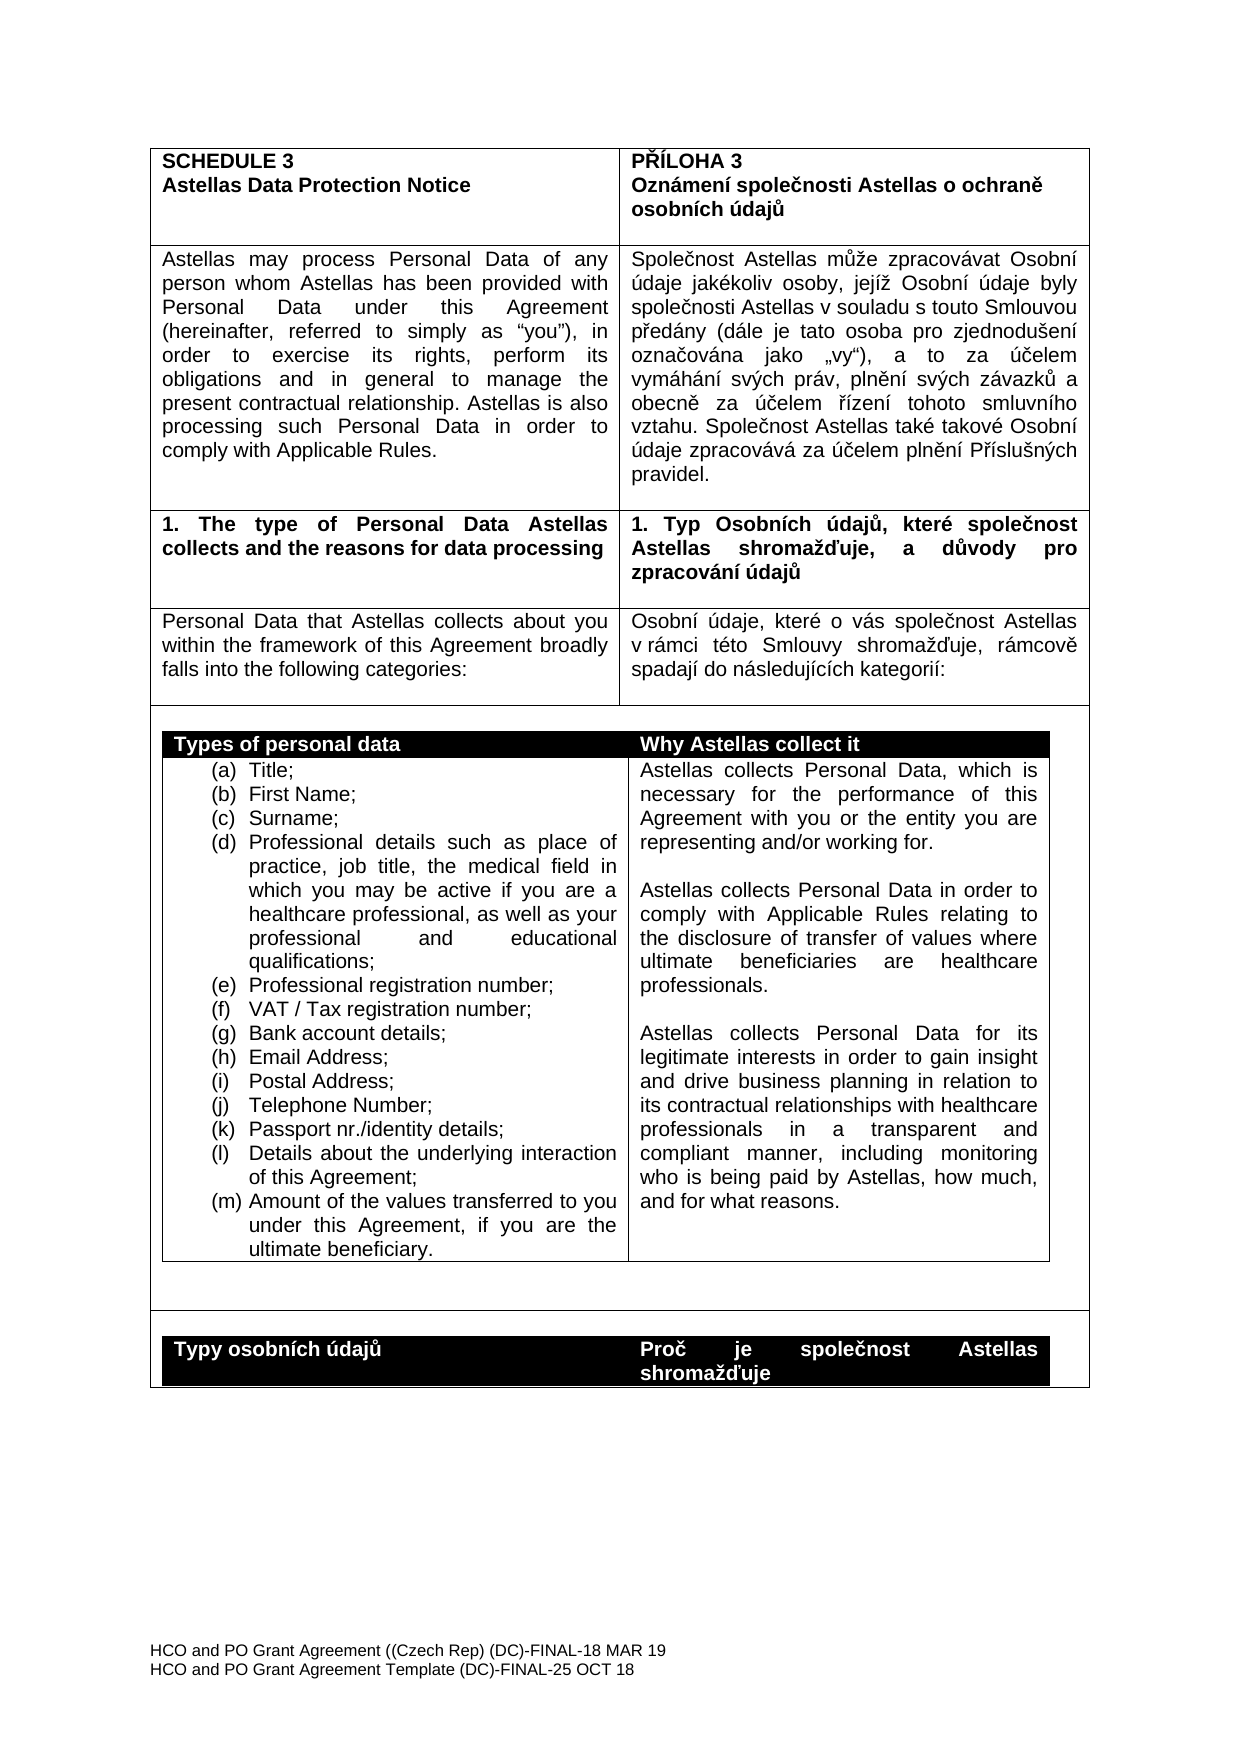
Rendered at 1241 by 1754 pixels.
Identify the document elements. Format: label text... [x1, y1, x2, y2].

table_cell 1. The type of Personal Data Astellas collects and the reasons for data processing [151, 511, 619, 608]
table_cell 1. Typ Osobních údajů, které společnost Astellas shromažďuje, a důvody pro zpracování údajů [620, 511, 1089, 608]
table_cell Personal Data that Astellas collects about you within the framework of this Agreement broadly falls into the following categories: [151, 609, 619, 705]
table_header SCHEDULE 3 Astellas Data Protection Notice [151, 149, 619, 245]
table_cell [151, 706, 1089, 1310]
table_cell Astellas may process Personal Data of any person whom Astellas has been provided with Personal Data under this Agreement (hereinafter, referred to simply as “you”), in order to exercise its rights, perform its obligations and in general to manage the present contractual relationship. Astellas is also processing such Personal Data in order to comply with Applicable Rules. [151, 246, 619, 510]
table_header PŘÍLOHA 3 Oznámení společnosti Astellas o ochraně osobních údajů [620, 149, 1089, 245]
table_cell Společnost Astellas může zpracovávat Osobní údaje jakékoliv osoby, jejíž Osobní údaje byly společnosti Astellas v souladu s touto Smlouvou předány (dále je tato osoba pro zjednodušení označována jako „vy“), a to za účelem vymáhání svých práv, plnění svých závazků a obecně za účelem řízení tohoto smluvního vztahu. Společnost Astellas také takové Osobní údaje zpracovává za účelem plnění Příslušných pravidel. [620, 246, 1089, 510]
table_cell Osobní údaje, které o vás společnost Astellas v rámci této Smlouvy shromažďuje, rámcově spadají do následujících kategorií: [620, 609, 1089, 705]
table_cell [151, 1311, 1089, 1387]
